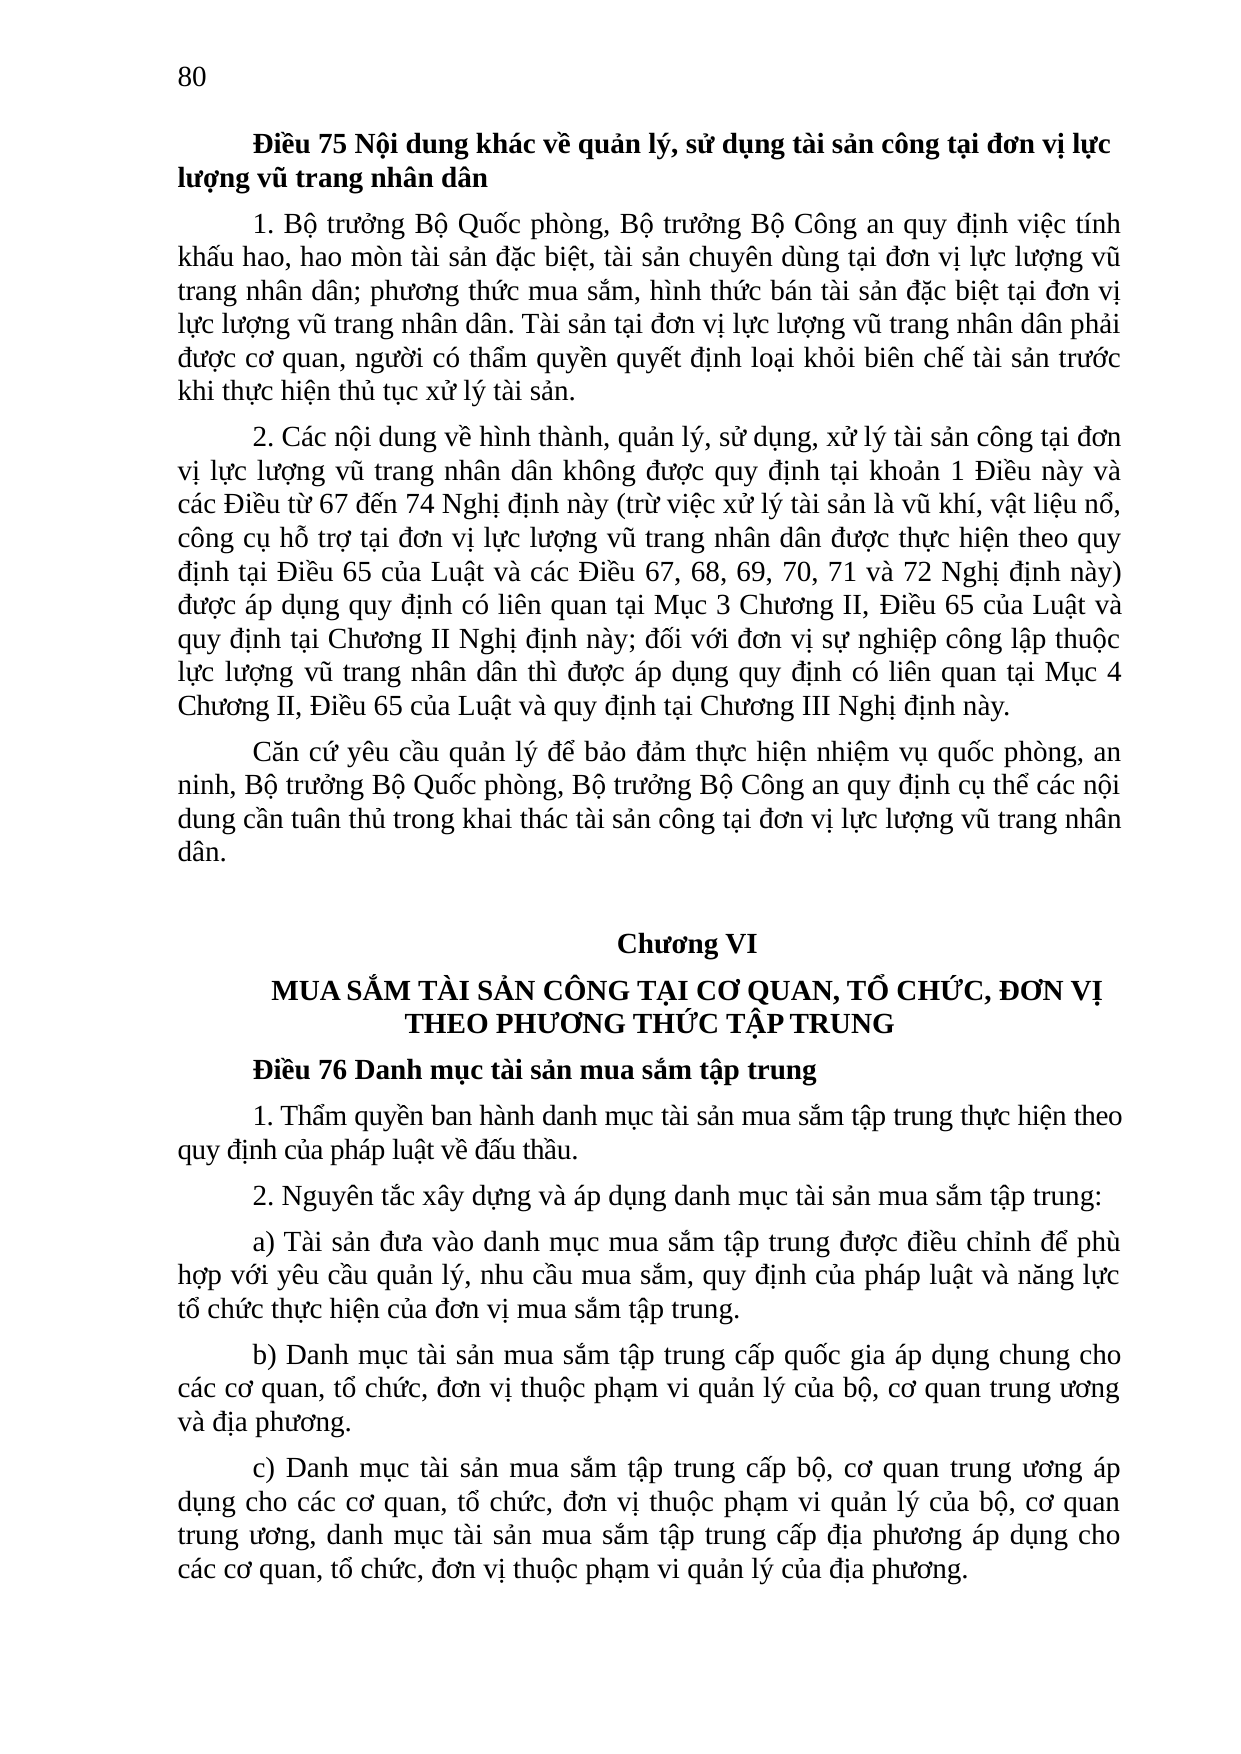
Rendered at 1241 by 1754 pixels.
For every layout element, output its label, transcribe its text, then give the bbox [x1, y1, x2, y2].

text b) Danh mục tài sản mua sắm tập trung cấp quốc gia áp dụng chung cho các cơ quan, tổ chức, đơn vị thuộc phạm vi quản lý của bộ, cơ quan trung ương và địa phương. [177, 1337, 1122, 1438]
text 2. Các nội dung về hình thành, quản lý, sử dụng, xử lý tài sản công tại đơn vị lực lượng vũ trang nhân dân không được quy định tại khoản 1 Điều này và các Điều từ 67 đến 74 Nghị định này (trừ việc xử lý tài sản là vũ khí, vật liệu nổ, công cụ hỗ trợ tại đơn vị lực lượng vũ trang nhân dân được thực hiện theo quy định tại Điều 65 của Luật và các Điều 67, 68, 69, 70, 71 và 72 Nghị định này) được áp dụng quy định có liên quan tại Mục 3 Chương II, Điều 65 của Luật và quy định tại Chương II Nghị định này; đối với đơn vị sự nghiệp công lập thuộc lực lượng vũ trang nhân dân thì được áp dụng quy định có liên quan tại Mục 4 Chương II, Điều 65 của Luật và quy định tại Chương III Nghị định này. [177, 419, 1122, 721]
subtitle Chương VI [177, 927, 1122, 960]
text 2. Nguyên tắc xây dựng và áp dụng danh mục tài sản mua sắm tập trung: [177, 1178, 1122, 1211]
text Căn cứ yêu cầu quản lý để bảo đảm thực hiện nhiệm vụ quốc phòng, an ninh, Bộ trưởng Bộ Quốc phòng, Bộ trưởng Bộ Công an quy định cụ thể các nội dung cần tuân thủ trong khai thác tài sản công tại đơn vị lực lượng vũ trang nhân dân. [177, 734, 1122, 868]
subtitle Điều Nội dung khác về quản lý, sử dụng tài sản công tại đơn vị lực lượng vũ trang nhân dân [177, 126, 1122, 193]
text 1. Thẩm quyền ban hành danh mục tài sản mua sắm tập trung thực hiện theo quy định của pháp luật về đấu thầu. [177, 1098, 1122, 1165]
subtitle MUA SẮM TÀI SẢN CÔNG TẠI CƠ QUAN, TỔ CHỨC, ĐƠN VỊ THEO PHƯƠNG THỨC TẬP TRUNG [177, 973, 1122, 1040]
subtitle Điều Danh mục tài sản mua sắm tập trung [177, 1052, 1122, 1086]
text a) Tài sản đưa vào danh mục mua sắm tập trung được điều chỉnh để phù hợp với yêu cầu quản lý, nhu cầu mua sắm, quy định của pháp luật và năng lực tổ chức thực hiện của đơn vị mua sắm tập trung. [177, 1224, 1122, 1324]
text 1. Bộ trưởng Bộ Quốc phòng, Bộ trưởng Bộ Công an quy định việc tính khấu hao, hao mòn tài sản đặc biệt, tài sản chuyên dùng tại đơn vị lực lượng vũ trang nhân dân; phương thức mua sắm, hình thức bán tài sản đặc biệt tại đơn vị lực lượng vũ trang nhân dân. Tài sản tại đơn vị lực lượng vũ trang nhân dân phải được cơ quan, người có thẩm quyền quyết định loại khỏi biên chế tài sản trước khi thực hiện thủ tục xử lý tài sản. [177, 206, 1122, 407]
text c) Danh mục tài sản mua sắm tập trung cấp bộ, cơ quan trung ương áp dụng cho các cơ quan, tổ chức, đơn vị thuộc phạm vi quản lý của bộ, cơ quan trung ương, danh mục tài sản mua sắm tập trung cấp địa phương áp dụng cho các cơ quan, tổ chức, đơn vị thuộc phạm vi quản lý của địa phương. [177, 1450, 1122, 1584]
